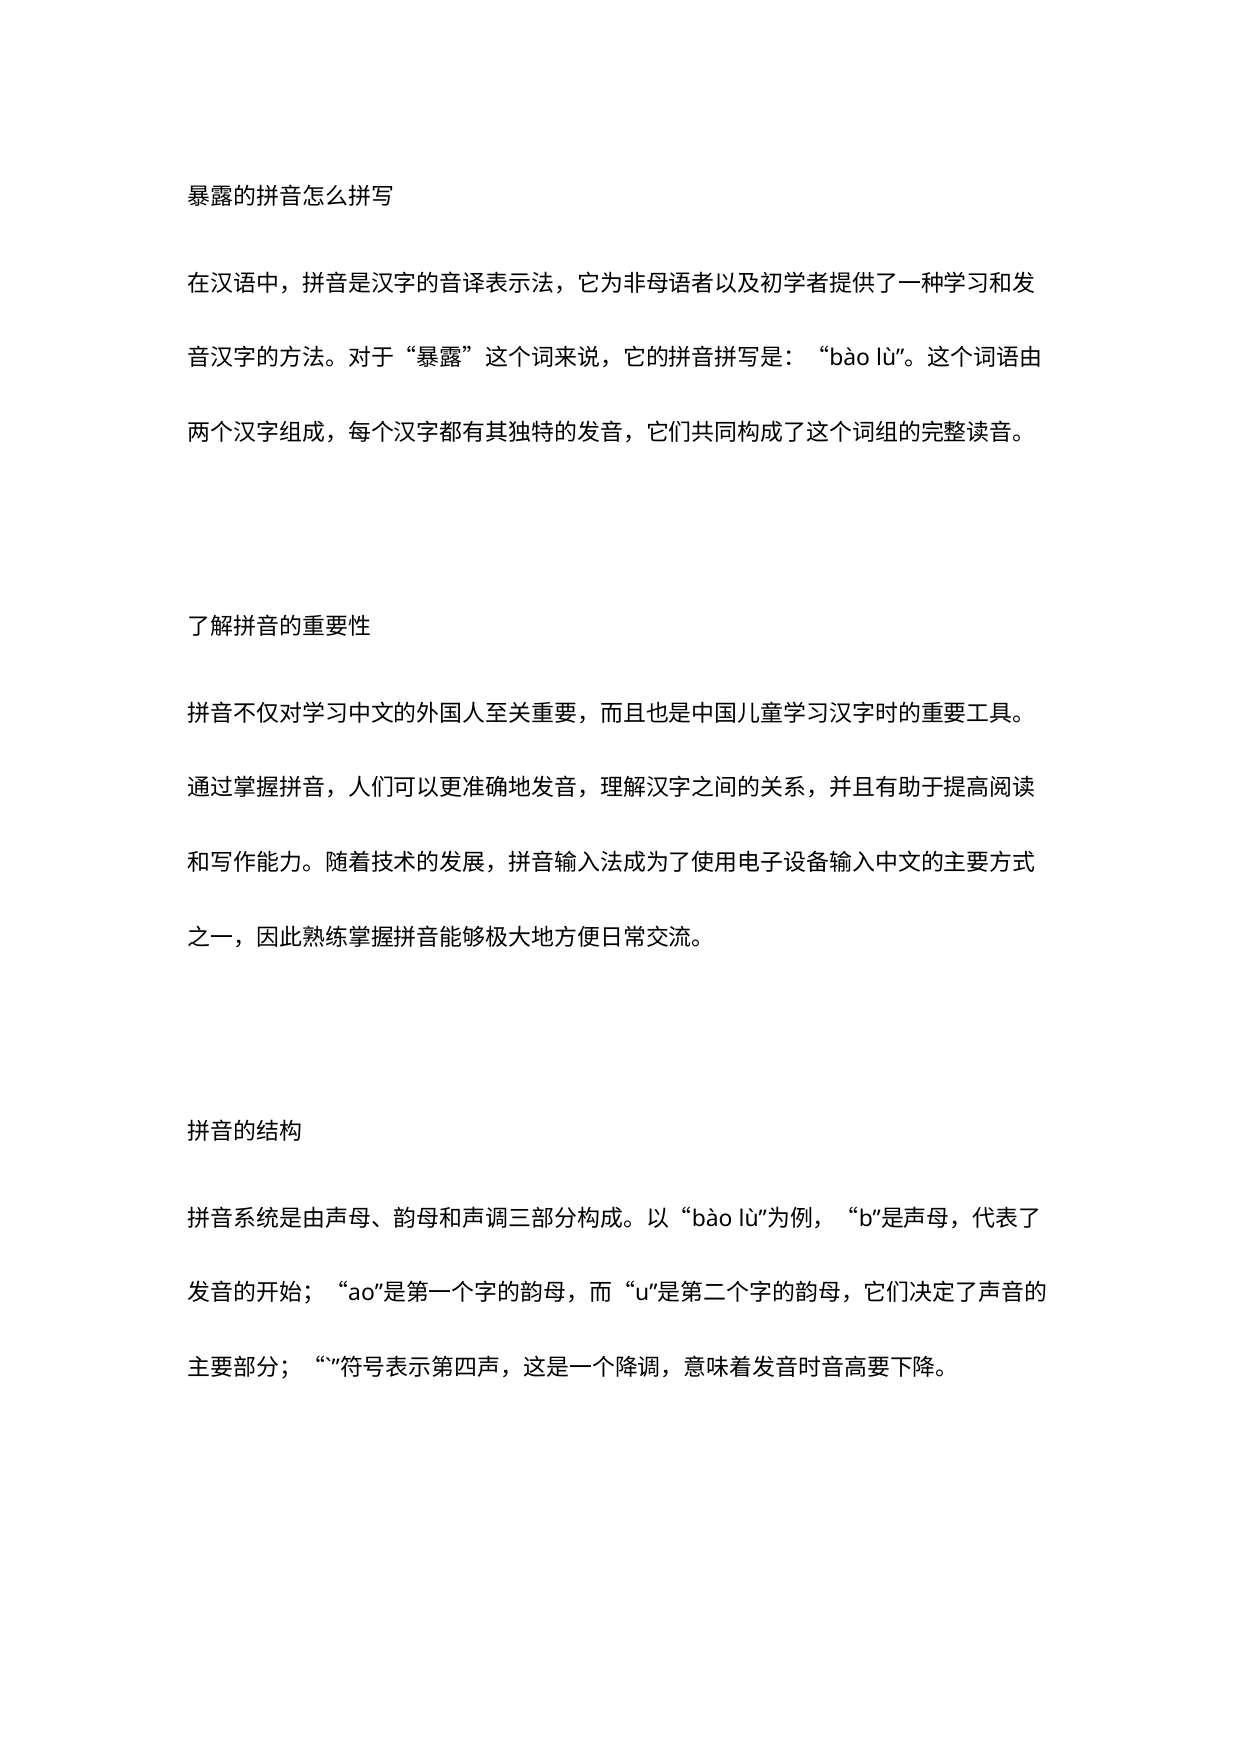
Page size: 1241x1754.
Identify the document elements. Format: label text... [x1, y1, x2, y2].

text 了解拼音的重要性 [187, 592, 1053, 657]
text 拼音不仅对学习中文的外国人至关重要，而且也是中国儿童学习汉字时的重要工具。通过掌握拼音，人们可以更准确地发音，理解汉字之间的关系，并且有助于提高阅读和写作能力。随着技术的发展，拼音输入法成为了使用电子设备输入中文的主要方式之一，因此熟练掌握拼音能够极大地方便日常交流。 [187, 679, 1053, 968]
text 拼音的结构 [187, 1097, 1053, 1162]
text 拼音系统是由声母、韵母和声调三部分构成。以“bào lù”为例，“b”是声母，代表了发音的开始；“ao”是第一个字的韵母，而“u”是第二个字的韵母，它们决定了声音的主要部分；“`”符号表示第四声，这是一个降调，意味着发音时音高要下降。 [187, 1184, 1053, 1398]
text 暴露的拼音怎么拼写 [187, 162, 1053, 227]
text 在汉语中，拼音是汉字的音译表示法，它为非母语者以及初学者提供了一种学习和发音汉字的方法。对于“暴露”这个词来说，它的拼音拼写是：“bào lù”。这个词语由两个汉字组成，每个汉字都有其独特的发音，它们共同构成了这个词组的完整读音。 [187, 248, 1053, 463]
